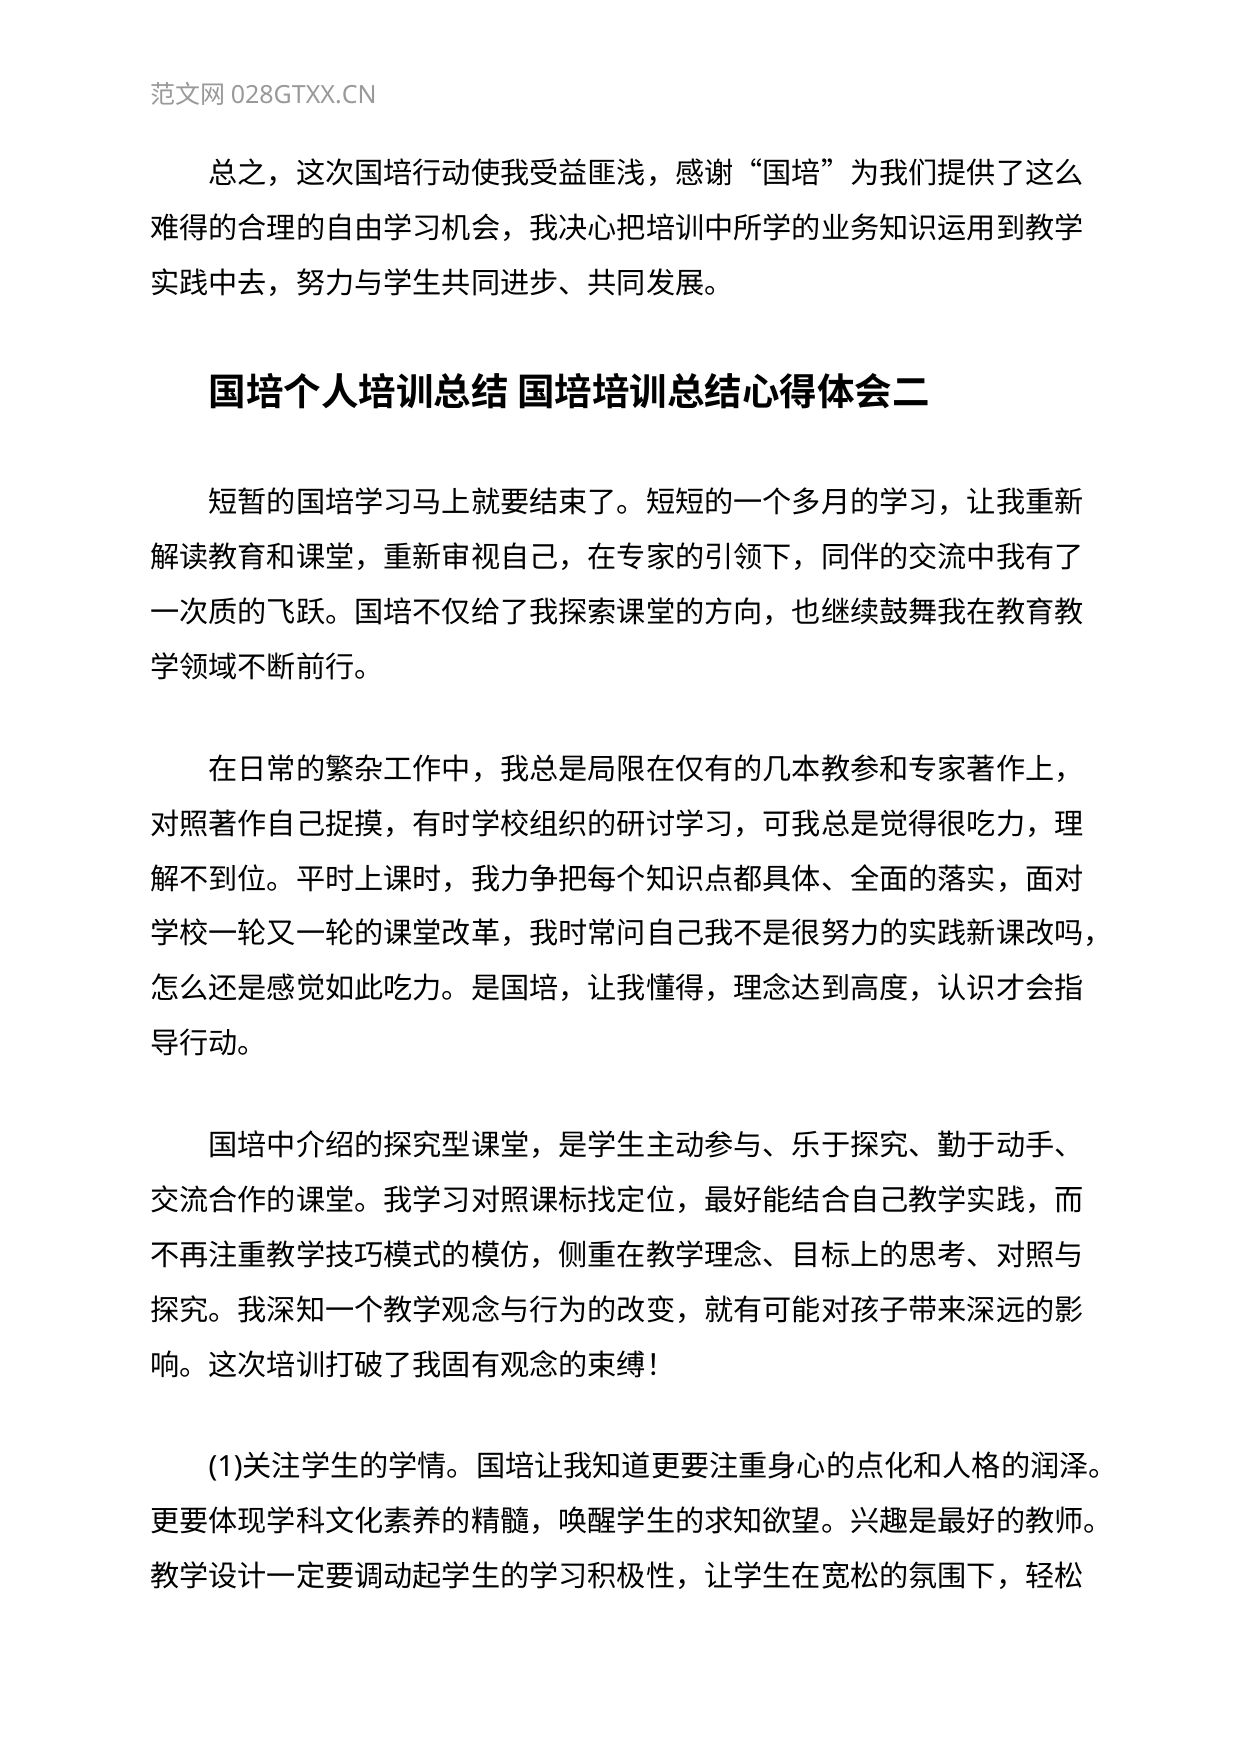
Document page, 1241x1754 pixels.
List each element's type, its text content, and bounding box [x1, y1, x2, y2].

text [150, 1443, 1090, 1595]
text 国培个人培训总结 国培培训总结心得体会二 [150, 362, 1090, 416]
text 国培中介绍的探究型课堂，是学生主动参与、乐于探究、勤于动手、交流合作的课堂。我学习对照课标找定位，最好能结合自己教学实践，而不再注重教学技巧模式的模仿，侧重在教学理念、目标上的思考、对照与探究。我深知一个教学观念与行为的改变，就有可能对孩子带来深远的影响。这次培训打破了我固有观念的束缚！ [150, 1122, 1090, 1383]
text 总之，这次国培行动使我受益匪浅，感谢“国培”为我们提供了这么难得的合理的自由学习机会，我决心把培训中所学的业务知识运用到教学实践中去，努力与学生共同进步、共同发展。 [150, 150, 1090, 302]
text 在日常的繁杂工作中，我总是局限在仅有的几本教参和专家著作上，对照著作自己捉摸，有时学校组织的研讨学习，可我总是觉得很吃力，理解不到位。平时上课时，我力争把每个知识点都具体、全面的落实，面对学校一轮又一轮的课堂改革，我时常问自己我不是很努力的实践新课改吗，怎么还是感觉如此吃力。是国培，让我懂得，理念达到高度，认识才会指导行动。 [150, 745, 1090, 1062]
text 短暂的国培学习马上就要结束了。短短的一个多月的学习，让我重新解读教育和课堂，重新审视自己，在专家的引领下，同伴的交流中我有了一次质的飞跃。国培不仅给了我探索课堂的方向，也继续鼓舞我在教育教学领域不断前行。 [150, 479, 1090, 686]
